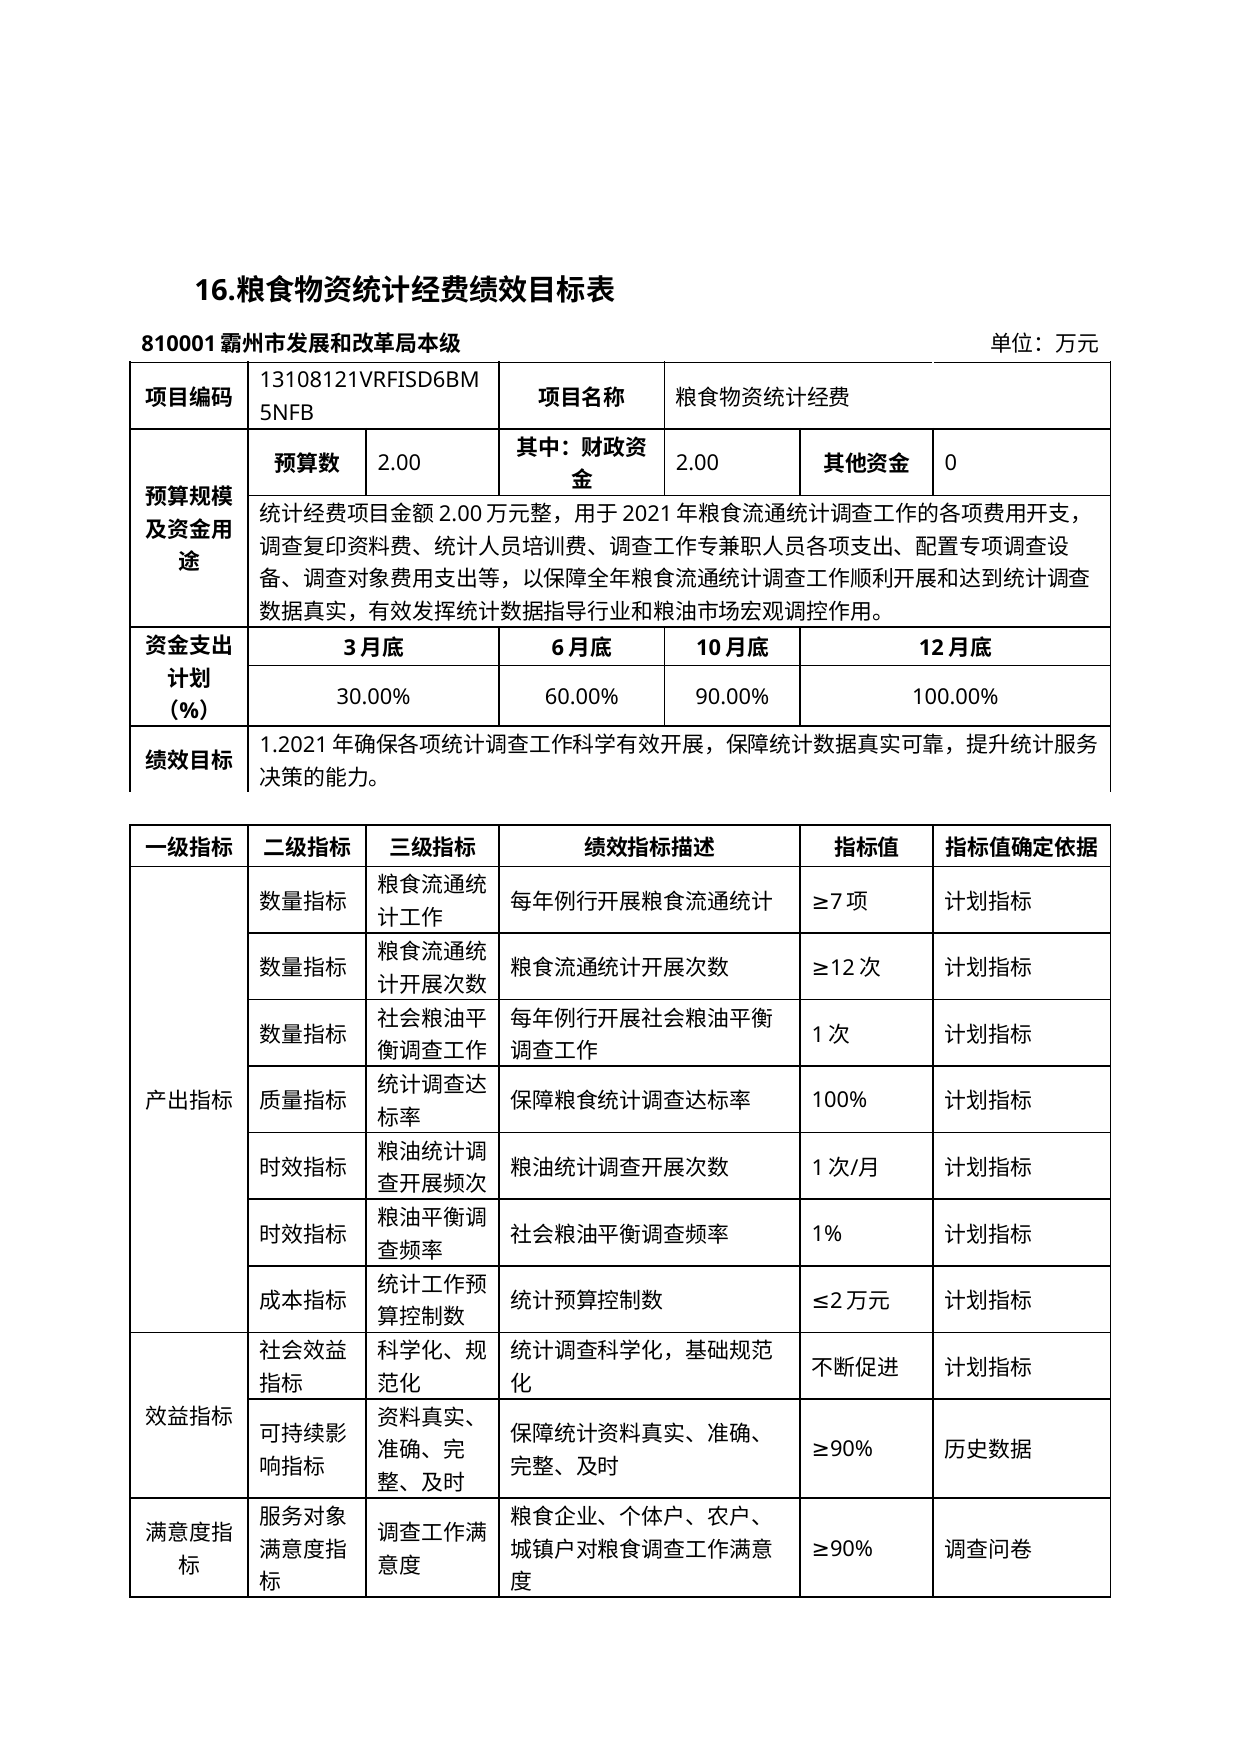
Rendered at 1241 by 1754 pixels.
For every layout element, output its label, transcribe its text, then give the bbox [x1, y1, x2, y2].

table_cell 服务对象满意度指标 [249, 1499, 365, 1596]
table_cell 粮食流通统计开展次数 [367, 934, 498, 999]
table_cell 计划指标 [934, 1200, 1110, 1265]
table_cell 1次 [801, 1000, 932, 1065]
table_cell ≤2万元 [801, 1267, 932, 1331]
table_cell 10月底 [665, 628, 799, 664]
table_cell 历史数据 [934, 1400, 1110, 1497]
text 16.粮食物资统计经费绩效目标表{ TC 16、粮食物资统计经费绩效目标表 \f C \l 1 } [136, 255, 1104, 320]
table_cell ≥12次 [801, 934, 932, 999]
table_cell 资金支出计划（%） [131, 628, 247, 725]
table_cell 粮食流通统计工作 [367, 867, 498, 932]
table_cell 资料真实、准确、完整、及时 [367, 1400, 498, 1497]
table_header 二级指标 [249, 826, 365, 866]
table_cell 粮油平衡调查频率 [367, 1200, 498, 1265]
table_cell 统计调查科学化，基础规范化 [500, 1333, 799, 1398]
table_cell 成本指标 [249, 1267, 365, 1331]
table_header 810001霸州市发展和改革局本级 [131, 322, 932, 361]
table_cell 质量指标 [249, 1067, 365, 1132]
table_cell 产出指标 [131, 867, 247, 1331]
table_cell 调查问卷 [934, 1499, 1110, 1596]
table_cell 30.00% [249, 666, 498, 725]
table_cell 粮油统计调查开展频次 [367, 1133, 498, 1198]
table_cell ≥90% [801, 1499, 932, 1596]
table_cell 粮食流通统计开展次数 [500, 934, 799, 999]
table_header 三级指标 [367, 826, 498, 866]
table_cell 粮食物资统计经费 [665, 363, 1110, 428]
table_cell 项目名称 [500, 363, 664, 428]
table_cell 绩效目标 [131, 727, 247, 792]
table_cell ≥7项 [801, 867, 932, 932]
table_header 单位：万元 [934, 322, 1110, 361]
table_cell 计划指标 [934, 934, 1110, 999]
table_cell 0 [934, 430, 1110, 494]
table_cell 6月底 [500, 628, 664, 664]
table_cell 可持续影响指标 [249, 1400, 365, 1497]
table_cell 计划指标 [934, 1000, 1110, 1065]
table_cell 2.00 [367, 430, 498, 494]
table_cell 100.00% [801, 666, 1110, 725]
table_cell 统计调查达标率 [367, 1067, 498, 1132]
table_cell 计划指标 [934, 1333, 1110, 1398]
table_cell 保障粮食统计调查达标率 [500, 1067, 799, 1132]
table_header 一级指标 [131, 826, 247, 866]
table_cell 时效指标 [249, 1200, 365, 1265]
table_cell 项目编码 [131, 363, 247, 428]
table_cell 1.2021年确保各项统计调查工作科学有效开展，保障统计数据真实可靠，提升统计服务决策的能力。 [249, 727, 1110, 792]
table_cell 13108121VRFISD6BM5NFB [249, 363, 498, 428]
table_cell 计划指标 [934, 1267, 1110, 1331]
table_cell 数量指标 [249, 934, 365, 999]
table_cell 数量指标 [249, 867, 365, 932]
table_cell 统计预算控制数 [500, 1267, 799, 1331]
table_header 指标值 [801, 826, 932, 866]
table_cell 1次/月 [801, 1133, 932, 1198]
table_cell 12月底 [801, 628, 1110, 664]
table_cell 60.00% [500, 666, 664, 725]
table_cell 100% [801, 1067, 932, 1132]
table_cell 3月底 [249, 628, 498, 664]
table_cell 其中：财政资金 [500, 430, 664, 494]
table_cell 统计经费项目金额2.00万元整，用于2021年粮食流通统计调查工作的各项费用开支，调查复印资料费、统计人员培训费、调查工作专兼职人员各项支出、配置专项调查设备、调查对象费用支出等，以保障全年粮食流通统计调查工作顺利开展和达到统计调查数据真实，有效发挥统计数据指导行业和粮油市场宏观调控作用。 [249, 496, 1110, 626]
table_cell 效益指标 [131, 1333, 247, 1497]
table_cell 不断促进 [801, 1333, 932, 1398]
table_cell 保障统计资料真实、准确、完整、及时 [500, 1400, 799, 1497]
table_cell 粮油统计调查开展次数 [500, 1133, 799, 1198]
table_cell 统计工作预算控制数 [367, 1267, 498, 1331]
table_cell 预算规模及资金用途 [131, 430, 247, 626]
table_cell 计划指标 [934, 1133, 1110, 1198]
table_cell 满意度指标 [131, 1499, 247, 1596]
table_cell 时效指标 [249, 1133, 365, 1198]
table_cell ≥90% [801, 1400, 932, 1497]
table_cell 其他资金 [801, 430, 932, 494]
table_cell 1% [801, 1200, 932, 1265]
table_header 指标值确定依据 [934, 826, 1110, 866]
table_cell 社会粮油平衡调查工作 [367, 1000, 498, 1065]
table_cell 调查工作满意度 [367, 1499, 498, 1596]
table_cell 每年例行开展粮食流通统计 [500, 867, 799, 932]
table_cell 科学化、规范化 [367, 1333, 498, 1398]
table_cell 2.00 [665, 430, 799, 494]
table_cell 粮食企业、个体户、农户、城镇户对粮食调查工作满意度 [500, 1499, 799, 1596]
table_cell 90.00% [665, 666, 799, 725]
table_cell 计划指标 [934, 867, 1110, 932]
table_cell 数量指标 [249, 1000, 365, 1065]
table_cell 社会粮油平衡调查频率 [500, 1200, 799, 1265]
table_cell 计划指标 [934, 1067, 1110, 1132]
table_cell 预算数 [249, 430, 365, 494]
table_header 绩效指标描述 [500, 826, 799, 866]
table_cell 社会效益指标 [249, 1333, 365, 1398]
table_cell 每年例行开展社会粮油平衡调查工作 [500, 1000, 799, 1065]
